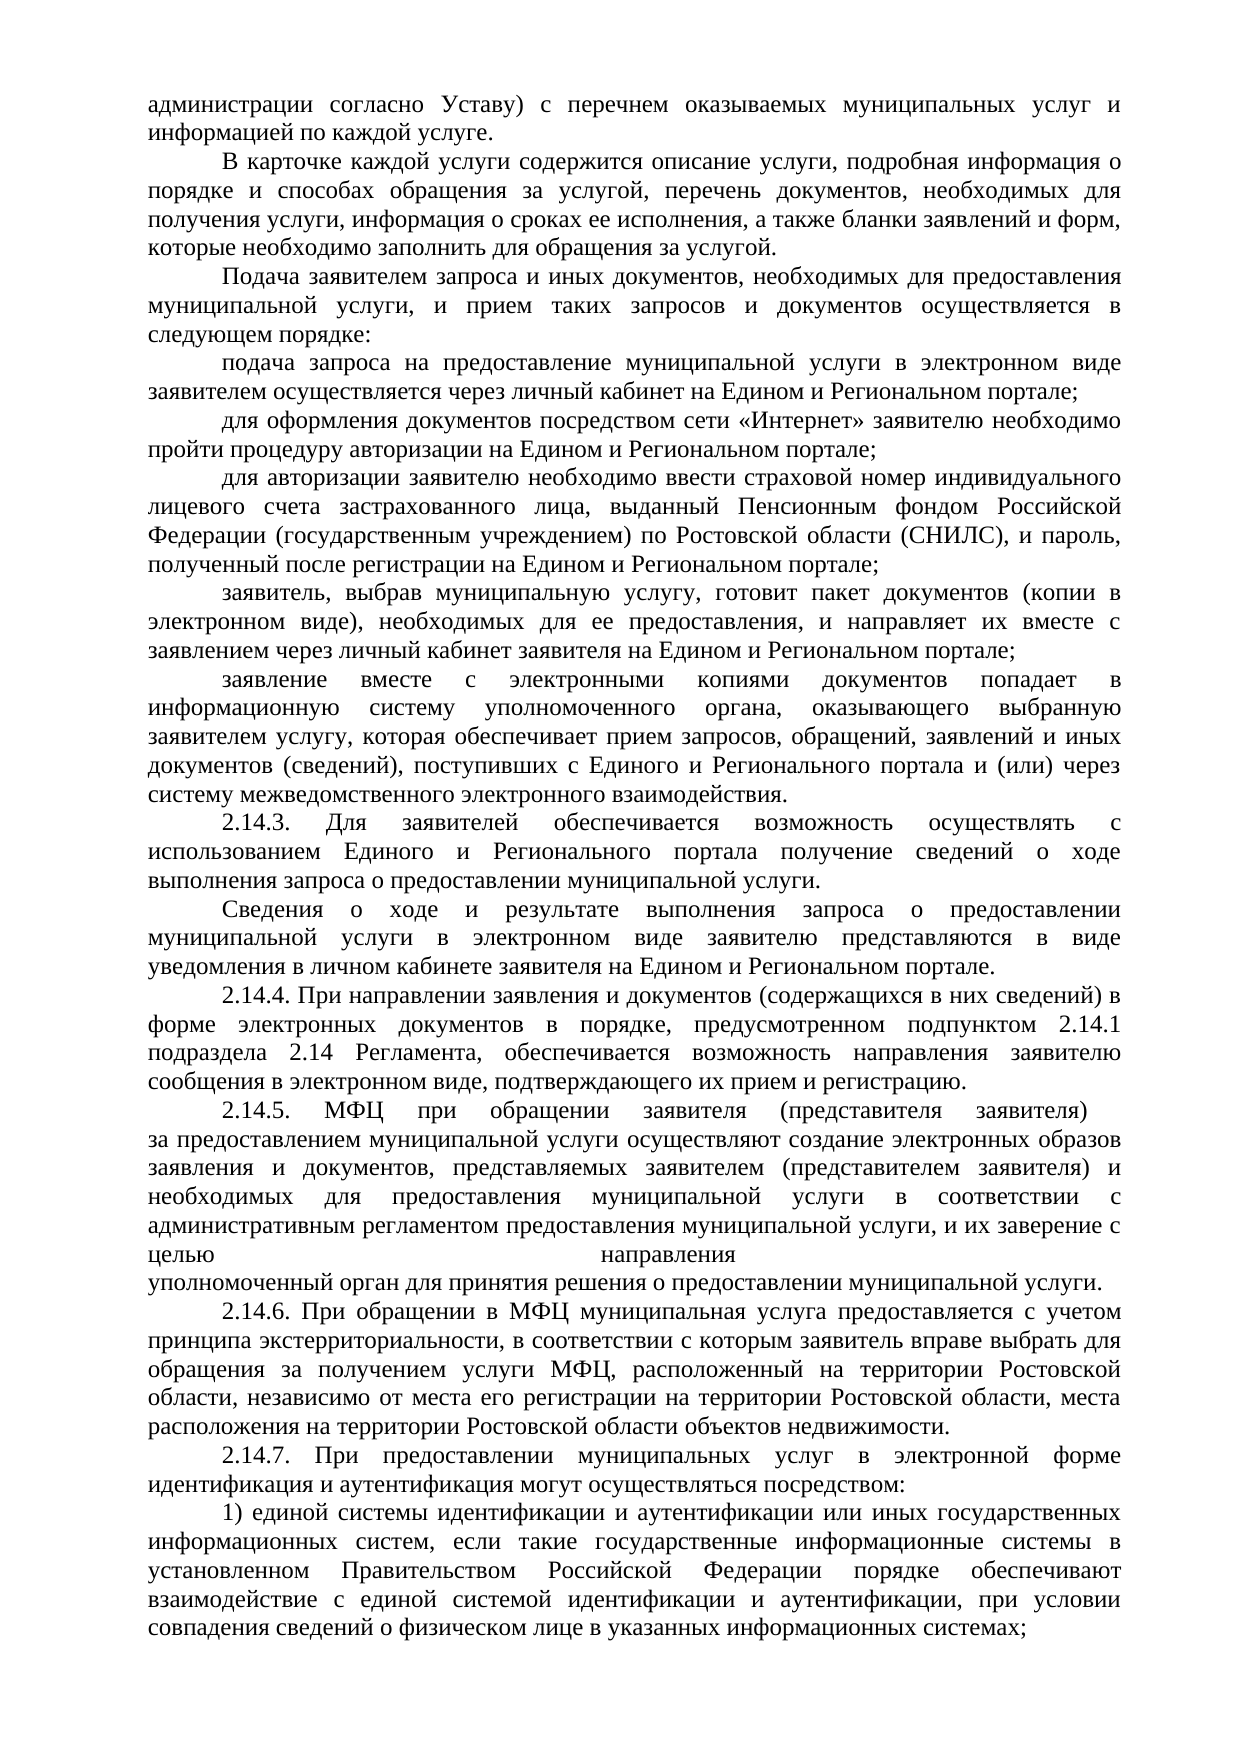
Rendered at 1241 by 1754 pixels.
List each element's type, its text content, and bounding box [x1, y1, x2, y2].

text 2.14.4. При направлении заявления и документов (содержащихся в них сведений) в форме электронных документов в порядке, предусмотренном подпунктом 2.14.1 подраздела 2.14 Регламента, обеспечивается возможность направления заявителю сообщения в электронном виде, подтверждающего их прием и регистрацию. [148, 980, 1122, 1095]
text подача запроса на предоставление муниципальной услуги в электронном виде заявителем осуществляется через личный кабинет на Едином и Региональном портале; [148, 347, 1122, 405]
text 2.14.3. Для заявителей обеспечивается возможность осуществлять с использованием Единого и Регионального портала получение сведений о ходе выполнения запроса о предоставлении муниципальной услуги. [148, 807, 1122, 894]
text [148, 89, 1122, 146]
text 2.14.5. МФЦ при обращении заявителя (представителя заявителя) за предоставлением муниципальной услуги осуществляют создание электронных образов заявления и документов, представляемых заявителем (представителем заявителя) и необходимых для предоставления муниципальной услуги в соответствии с административным регламентом предоставления муниципальной услуги, и их заверение с целью направления уполномоченный орган для принятия решения о предоставлении муниципальной услуги. [148, 1095, 1122, 1296]
text Сведения о ходе и результате выполнения запроса о предоставлении муниципальной услуги в электронном виде заявителю представляются в виде уведомления в личном кабинете заявителя на Едином и Региональном портале. [148, 894, 1122, 980]
text Подача заявителем запроса и иных документов, необходимых для предоставления муниципальной услуги, и прием таких запросов и документов осуществляется в следующем порядке: [148, 261, 1122, 347]
text заявление вместе с электронными копиями документов попадает в информационную систему уполномоченного органа, оказывающего выбранную заявителем услугу, которая обеспечивает прием запросов, обращений, заявлений и иных документов (сведений), поступивших с Единого и Регионального портала и (или) через систему межведомственного электронного взаимодействия. [148, 664, 1122, 807]
text для оформления документов посредством сети «Интернет» заявителю необходимо пройти процедуру авторизации на Едином и Региональном портале; [148, 405, 1122, 462]
text 2.14.7. При предоставлении муниципальных услуг в электронной форме идентификация и аутентификация могут осуществляться посредством: [148, 1440, 1122, 1497]
text для авторизации заявителю необходимо ввести страховой номер индивидуального лицевого счета застрахованного лица, выданный Пенсионным фондом Российской Федерации (государственным учреждением) по Ростовской области (СНИЛС), и пароль, полученный после регистрации на Едином и Региональном портале; [148, 462, 1122, 577]
text 1) единой системы идентификации и аутентификации или иных государственных информационных систем, если такие государственные информационные системы в установленном Правительством Российской Федерации порядке обеспечивают взаимодействие с единой системой идентификации и аутентификации, при условии совпадения сведений о физическом лице в указанных информационных системах; [148, 1497, 1122, 1641]
text заявитель, выбрав муниципальную услугу, готовит пакет документов (копии в электронном виде), необходимых для ее предоставления, и направляет их вместе с заявлением через личный кабинет заявителя на Едином и Региональном портале; [148, 577, 1122, 664]
text 2.14.6. При обращении в МФЦ муниципальная услуга предоставляется с учетом принципа экстерриториальности, в соответствии с которым заявитель вправе выбрать для обращения за получением услуги МФЦ, расположенный на территории Ростовской области, независимо от места его регистрации на территории Ростовской области, места расположения на территории Ростовской области объектов недвижимости. [148, 1296, 1122, 1440]
text В карточке каждой услуги содержится описание услуги, подробная информация о порядке и способах обращения за услугой, перечень документов, необходимых для получения услуги, информация о сроках ее исполнения, а также бланки заявлений и форм, которые необходимо заполнить для обращения за услугой. [148, 146, 1122, 261]
